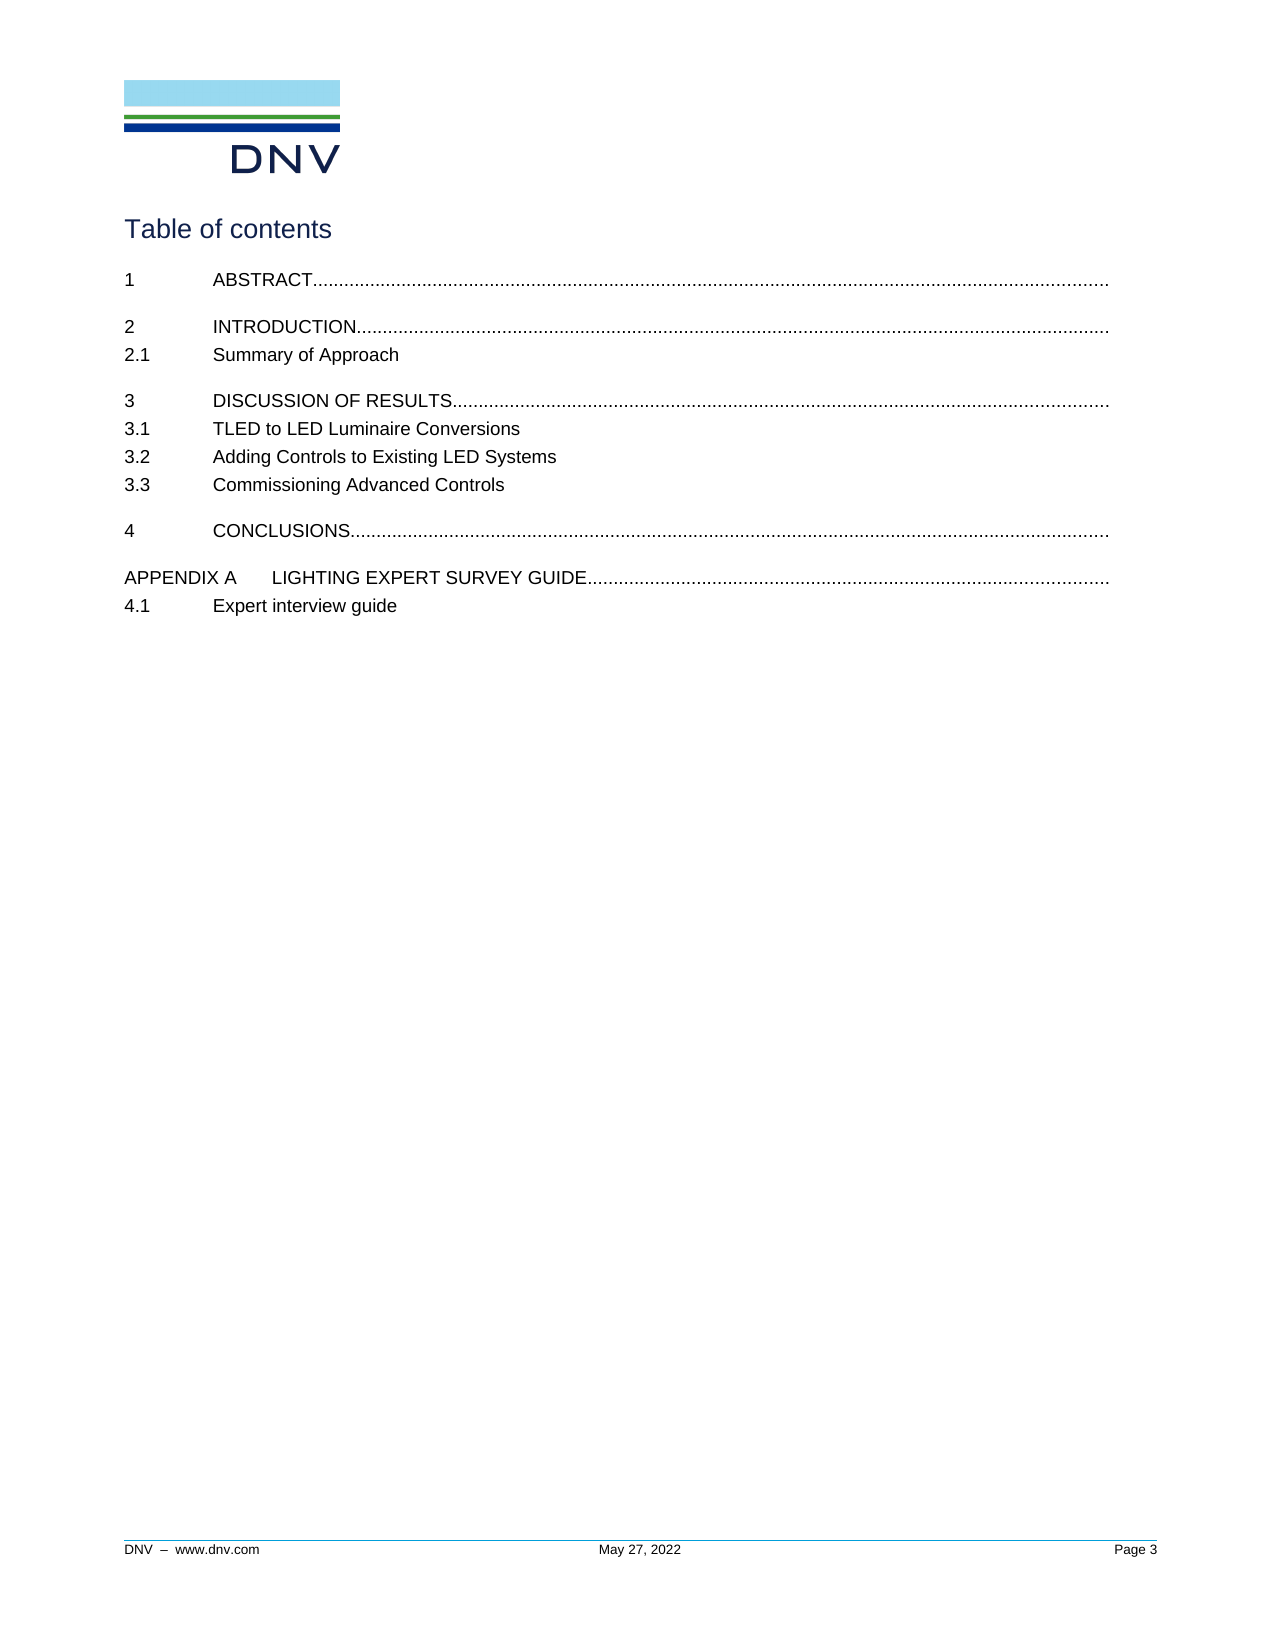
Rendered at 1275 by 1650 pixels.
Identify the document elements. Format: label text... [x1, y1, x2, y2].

text 3.1 TLED to LED Luminaire Conversions 4 [124, 418, 1068, 439]
text Appendix A Lighting Expert Survey Guide 9 [124, 567, 1068, 588]
text 3.3 Commissioning Advanced Controls 7 [124, 474, 1068, 495]
text 3.2 Adding Controls to Existing LED Systems 6 [124, 446, 1068, 467]
picture [124, 80, 367, 201]
text 3 Discussion of Results 4 [124, 390, 1068, 412]
text 4.1 Expert interview guide 9 [124, 594, 1068, 616]
subtitle Table of contents [124, 213, 1157, 244]
text 1 Abstract 1 [124, 269, 1068, 291]
text 2.1 Summary of Approach 4 [124, 344, 1068, 365]
text 4 Conclusions 8 [124, 520, 1068, 542]
text 2 Introduction 4 [124, 316, 1068, 337]
